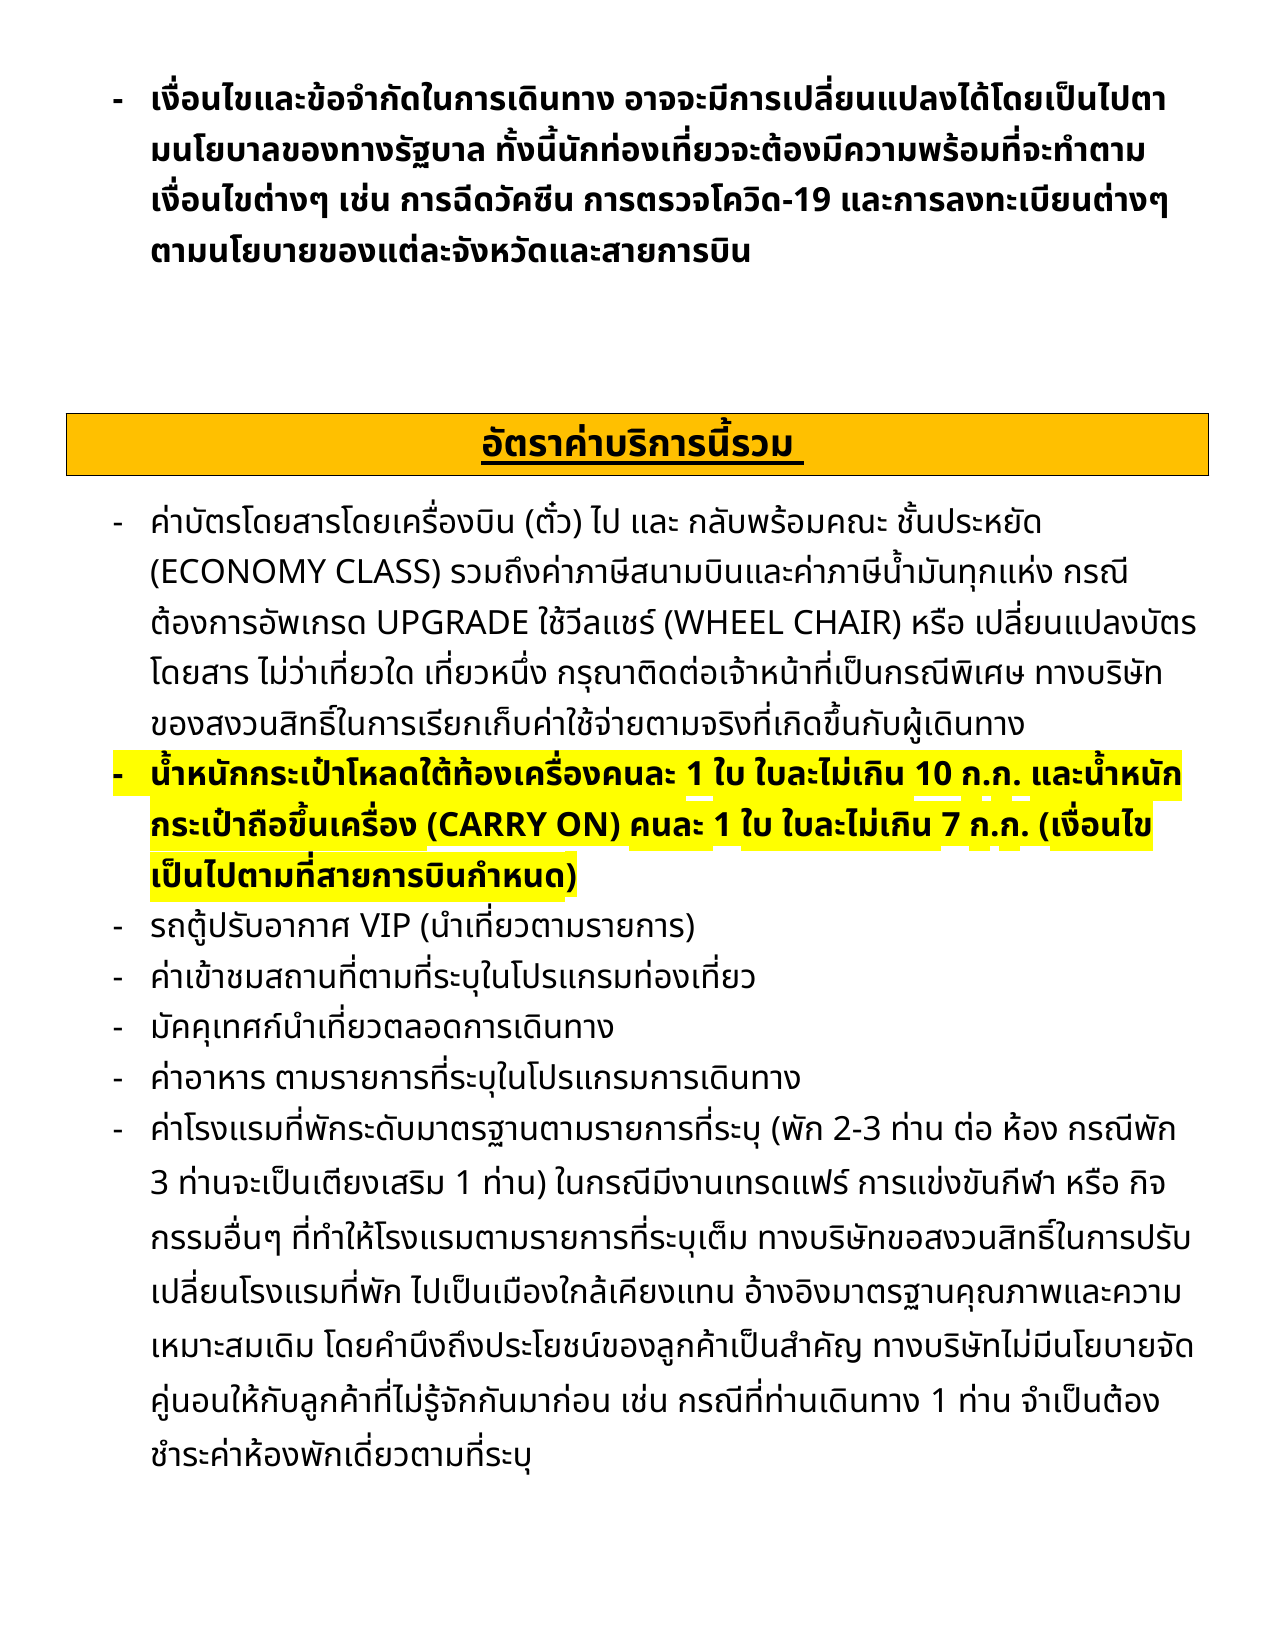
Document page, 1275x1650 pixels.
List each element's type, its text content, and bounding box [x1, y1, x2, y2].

list รถตู้ปรับอากาศ VIP (นำเที่ยวตามรายการ) [112, 902, 1200, 953]
list เงื่อนไขและข้อจำกัดในการเดินทาง อาจจะมีการเปลี่ยนแปลงได้โดยเป็นไปตามนโยบาลของทางรัฐบาล ทั้งนี้นักท่องเที่ยวจะต้องมีความพร้อมที่จะทำตามเงื่อนไขต่างๆ เช่น การฉีดวัคซีน การตรวจโควิด-19 และการลงทะเบียนต่างๆตามนโยบายของแต่ละจังหวัดและสายการบิน [112, 75, 1200, 277]
list ค่าโรงแรมที่พักระดับมาตรฐานตามรายการที่ระบุ (พัก 2-3 ท่าน ต่อ ห้อง กรณีพัก 3 ท่านจะเป็นเตียงเสริม 1 ท่าน) ในกรณีมีงานเทรดแฟร์ การแข่งขันกีฬา หรือ กิจกรรมอื่นๆ ที่ทำให้โรงแรมตามรายการที่ระบุเต็ม ทางบริษัทขอสงวนสิทธิ์ในการปรับเปลี่ยนโรงแรมที่พัก ไปเป็นเมืองใกล้เคียงแทน อ้างอิงมาตรฐานคุณภาพและความเหมาะสมเดิม โดยคำนึงถึงประโยชน์ของลูกค้าเป็นสำคัญ ทางบริษัทไม่มีนโยบายจัดคู่นอนให้กับลูกค้าที่ไม่รู้จักกันมาก่อน เช่น กรณีที่ท่านเดินทาง 1 ท่าน จำเป็นต้องชำระค่าห้องพักเดี่ยวตามที่ระบุ [112, 1104, 1200, 1482]
list ค่าเข้าชมสถานที่ตามที่ระบุในโปรแกรมท่องเที่ยว [112, 953, 1200, 1003]
list มัคคุเทศก์นำเที่ยวตลอดการเดินทาง [112, 1003, 1200, 1054]
list ค่าบัตรโดยสารโดยเครื่องบิน (ตั๋ว) ไป และ กลับพร้อมคณะ ชั้นประหยัด (ECONOMY CLASS) รวมถึงค่าภาษีสนามบินและค่าภาษีน้ำมันทุกแห่ง กรณีต้องการอัพเกรด UPGRADE ใช้วีลแชร์ (WHEEL CHAIR) หรือ เปลี่ยนแปลงบัตรโดยสาร ไม่ว่าเที่ยวใด เที่ยวหนึ่ง กรุณาติดต่อเจ้าหน้าที่เป็นกรณีพิเศษ ทางบริษัทของสงวนสิทธิ์ในการเรียกเก็บค่าใช้จ่ายตามจริงที่เกิดขึ้นกับผู้เดินทาง [112, 497, 1200, 750]
list น้ำหนักกระเป๋าโหลดใต้ท้องเครื่องคนละ 1 ใบ ใบละไม่เกิน 10 ก.ก. และน้ำหนักกระเป๋าถือขึ้นเครื่อง (CARRY ON) คนละ 1 ใบ ใบละไม่เกิน 7 ก.ก. (เงื่อนไขเป็นไปตามที่สายการบินกำหนด) [312, 750, 1200, 902]
text อัตราค่าบริการนี้รวม [67, 414, 1208, 475]
list น้ำหนักกระเป๋าโหลดใต้ท้องเครื่องคนละ 1 ใบ ใบละไม่เกิน 10 ก.ก. และน้ำหนักกระเป๋าถือขึ้นเครื่อง (CARRY ON) คนละ 1 ใบ ใบละไม่เกิน 7 ก.ก. (เงื่อนไขเป็นไปตามที่สายการบินกำหนด) [112, 750, 308, 902]
list ค่าอาหาร ตามรายการที่ระบุในโปรแกรมการเดินทาง [112, 1054, 1200, 1104]
